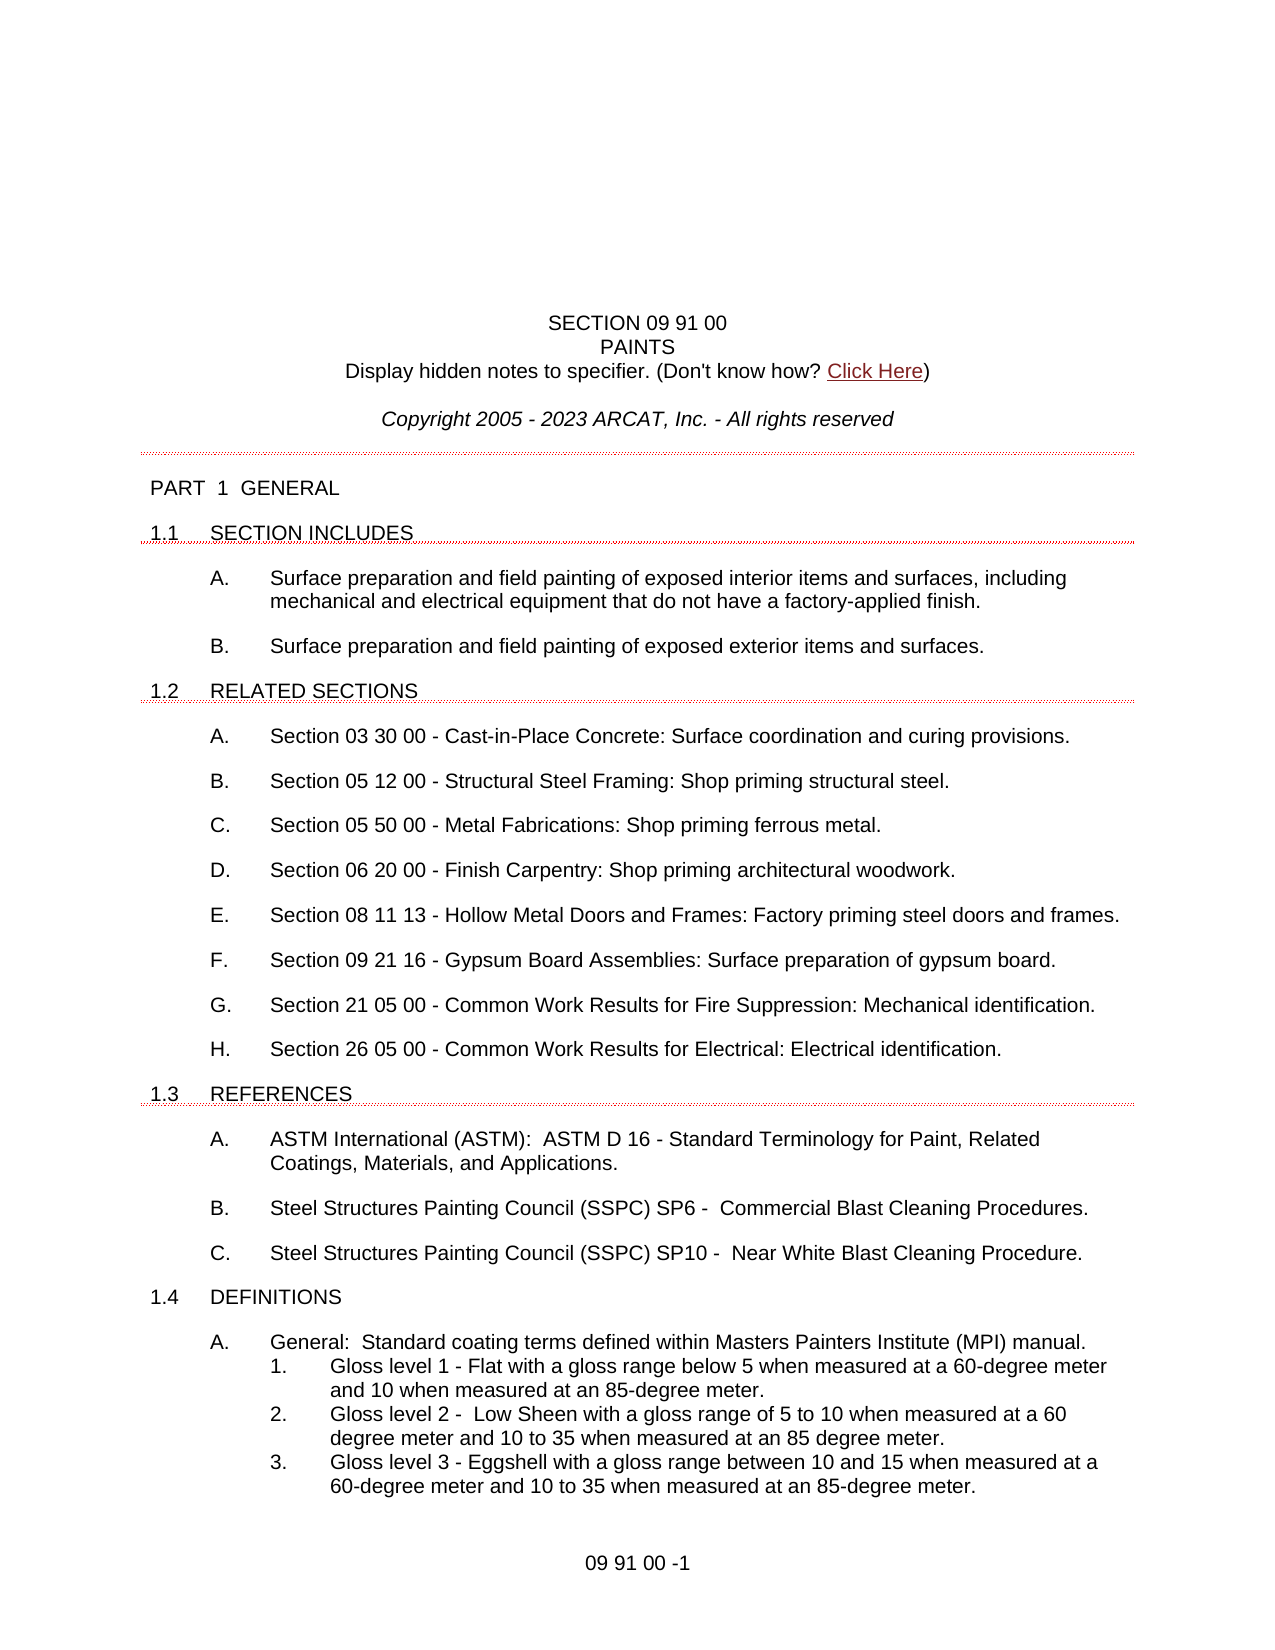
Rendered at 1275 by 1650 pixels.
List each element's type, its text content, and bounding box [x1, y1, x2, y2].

list DEFINITIONS [150, 1285, 1125, 1309]
list Surface preparation and field painting of exposed interior items and surfaces, including mechanical and electrical equipment that do not have a factory-applied finish. [210, 565, 1125, 613]
list Steel Structures Painting Council (SSPC) SP10 - Near White Blast Cleaning Procedure. [210, 1240, 1125, 1264]
list Section 09 21 16 - Gypsum Board Assemblies: Surface preparation of gypsum board. [210, 948, 1125, 972]
list Section 08 11 13 - Hollow Metal Doors and Frames: Factory priming steel doors and frames. [210, 903, 1125, 927]
list RELATED SECTIONS [150, 679, 1125, 703]
list REFERENCES [150, 1082, 1125, 1106]
title Copyright 2005 - 2023 ARCAT, Inc. - All rights reserved [150, 407, 1125, 431]
title SECTION 09 91 00 [150, 311, 1125, 335]
title PAINTS [150, 335, 1125, 359]
list Surface preparation and field painting of exposed exterior items and surfaces. [210, 634, 1125, 658]
list Section 05 50 00 - Metal Fabrications: Shop priming ferrous metal. [210, 813, 1125, 837]
list Steel Structures Painting Council (SSPC) SP6 - Commercial Blast Cleaning Procedures. [210, 1196, 1125, 1219]
title Display hidden notes to specifier. (Don't know how? Click Here) [150, 359, 1125, 383]
list Section 03 30 00 - Cast-in-Place Concrete: Surface coordination and curing provisions. [210, 724, 1125, 748]
list Gloss level 3 - Eggshell with a gloss range between 10 and 15 when measured at a 60-degree meter and 10 to 35 when measured at an 85-degree meter. [270, 1450, 1125, 1498]
list General: Standard coating terms defined within Masters Painters Institute (MPI) manual. [210, 1330, 1125, 1354]
list Section 21 05 00 - Common Work Results for Fire Suppression: Mechanical identification. [210, 992, 1125, 1016]
list ASTM International (ASTM): ASTM D 16 - Standard Terminology for Paint, Related Coatings, Materials, and Applications. [210, 1127, 1125, 1175]
list Section 26 05 00 - Common Work Results for Electrical: Electrical identification. [210, 1037, 1125, 1061]
list Section 05 12 00 - Structural Steel Framing: Shop priming structural steel. [210, 768, 1125, 792]
list Gloss level 2 - Low Sheen with a gloss range of 5 to 10 when measured at a 60 degree meter and 10 to 35 when measured at an 85 degree meter. [270, 1402, 1125, 1450]
list Section 06 20 00 - Finish Carpentry: Shop priming architectural woodwork. [210, 858, 1125, 882]
list SECTION INCLUDES [150, 521, 1125, 544]
list Gloss level 1 - Flat with a gloss range below 5 when measured at a 60-degree meter and 10 when measured at an 85-degree meter. [270, 1354, 1125, 1402]
list GENERAL [150, 476, 1125, 500]
